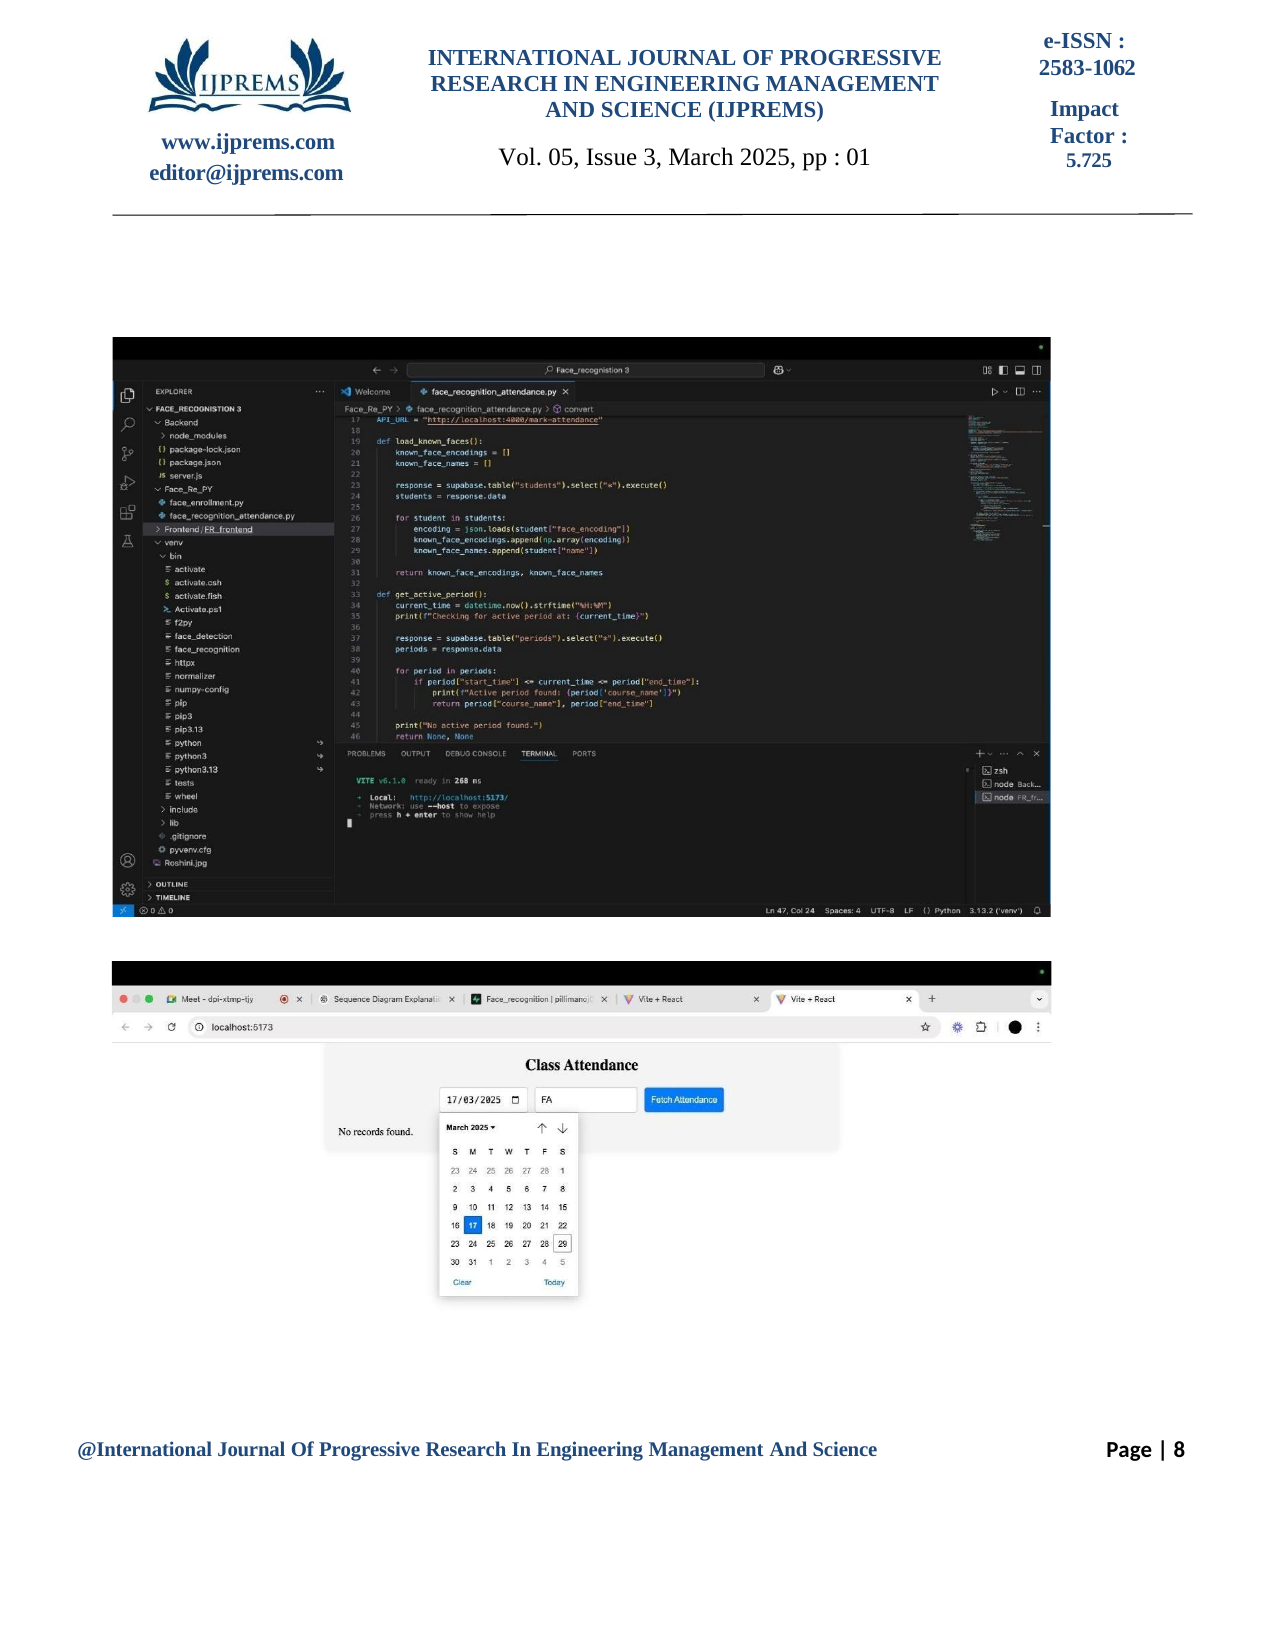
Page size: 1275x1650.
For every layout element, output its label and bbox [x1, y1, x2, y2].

picture [147, 36, 352, 114]
picture [111, 961, 1052, 1311]
picture [112, 337, 1051, 917]
